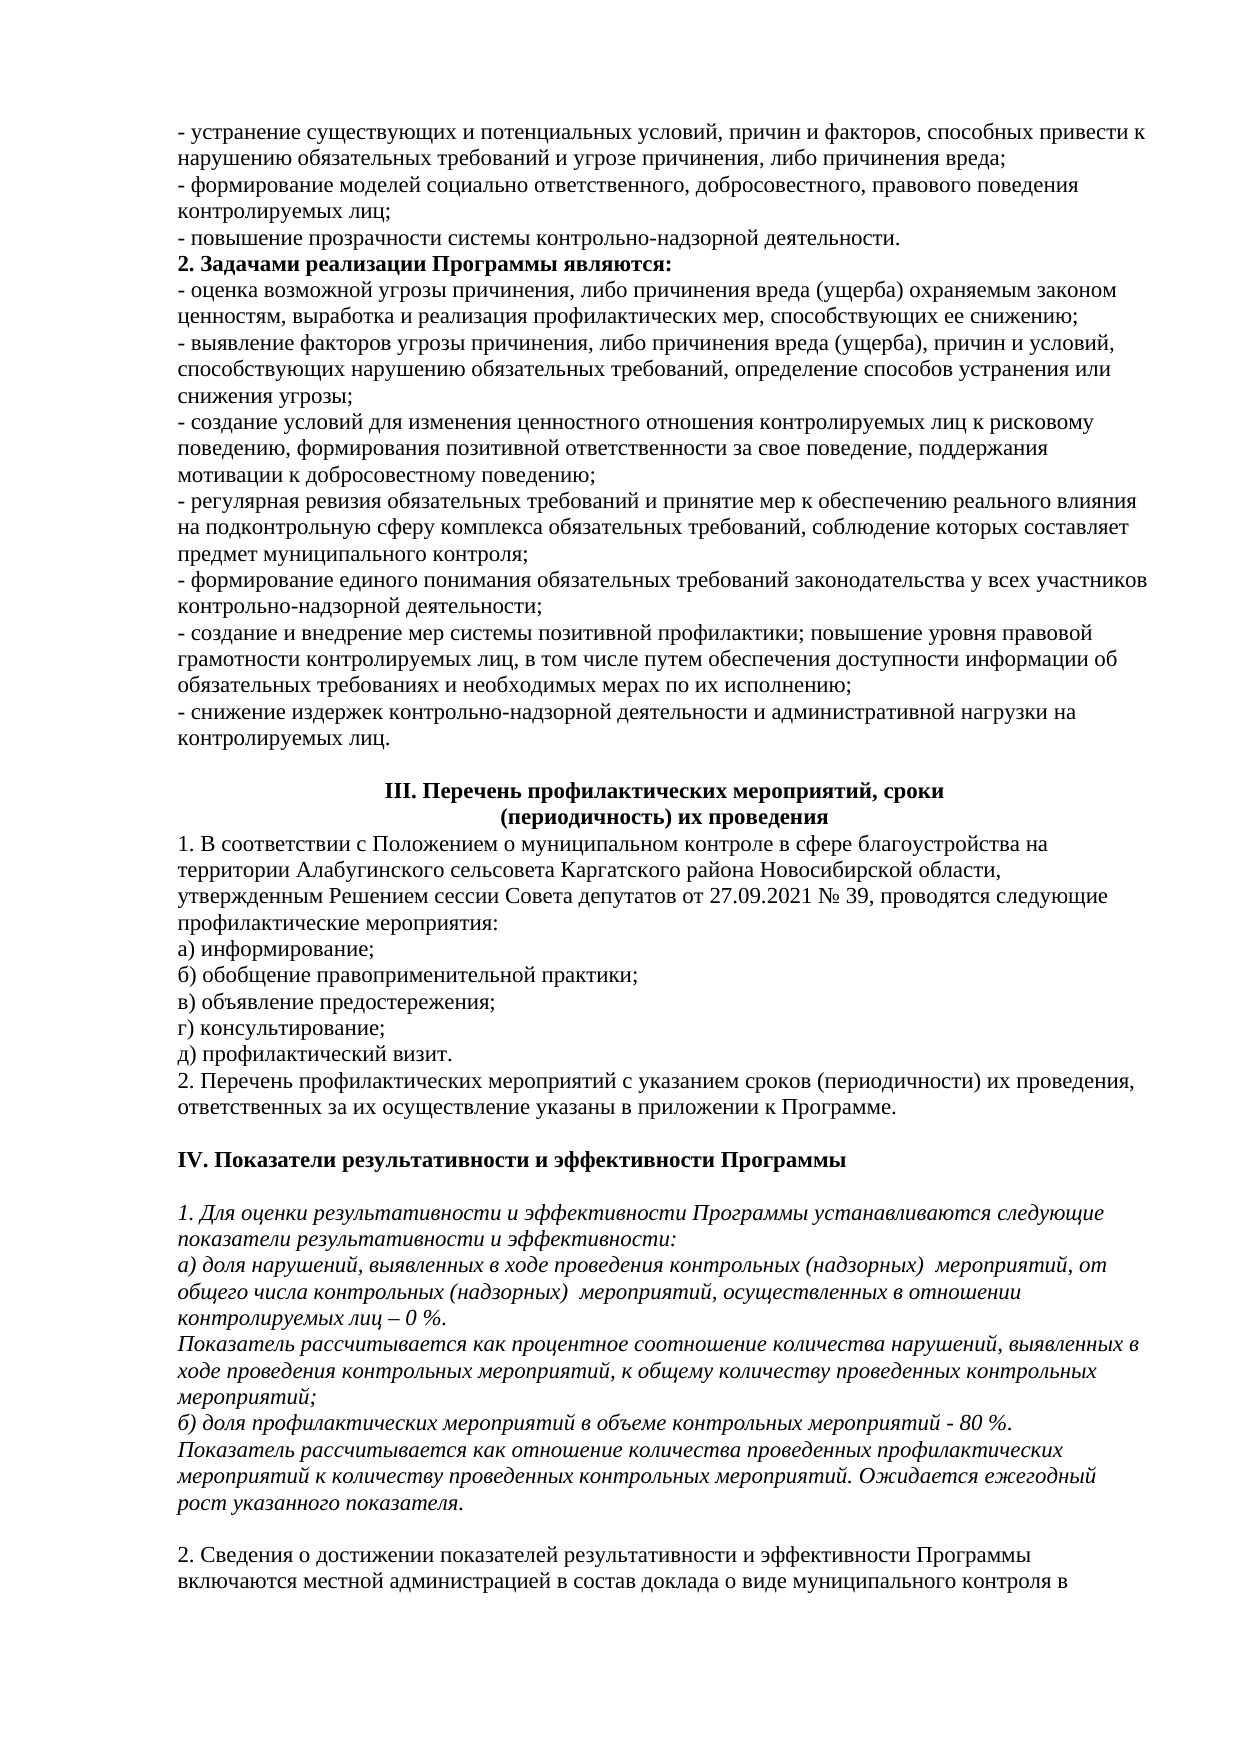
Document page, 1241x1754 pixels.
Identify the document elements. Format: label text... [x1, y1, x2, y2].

text IV. Показатели результативности и эффективности Программы [177, 1146, 1152, 1172]
text а) доля нарушений, выявленных в ходе проведения контрольных (надзорных) мероприятий, от общего числа контрольных (надзорных) мероприятий, осуществленных в отношении контролируемых лиц – 0 %. [177, 1251, 1152, 1330]
text - устранение существующих и потенциальных условий, причин и факторов, способных привести к нарушению обязательных требований и угрозе причинения, либо причинения вреда; [177, 118, 1152, 171]
text - повышение прозрачности системы контрольно-надзорной деятельности. [177, 223, 1152, 250]
text - создание условий для изменения ценностного отношения контролируемых лиц к рисковому поведению, формирования позитивной ответственности за свое поведение, поддержания мотивации к добросовестному поведению; [177, 408, 1152, 487]
text 2. Задачами реализации Программы являются: [177, 250, 1152, 276]
text Показатель рассчитывается как процентное соотношение количества нарушений, выявленных в ходе проведения контрольных мероприятий, к общему количеству проведенных контрольных мероприятий; [177, 1330, 1152, 1409]
text - выявление факторов угрозы причинения, либо причинения вреда (ущерба), причин и условий, способствующих нарушению обязательных требований, определение способов устранения или снижения угрозы; [177, 329, 1152, 408]
text 1. Для оценки результативности и эффективности Программы устанавливаются следующие показатели результативности и эффективности: [177, 1199, 1152, 1251]
text д) профилактический визит. [177, 1041, 1152, 1067]
text а) информирование; [177, 935, 1152, 961]
text - оценка возможной угрозы причинения, либо причинения вреда (ущерба) охраняемым законом ценностям, выработка и реализация профилактических мер, способствующих ее снижению; [177, 276, 1152, 329]
text 1. В соответствии с Положением о муниципальном контроле в сфере благоустройства на территории Алабугинского сельсовета Каргатского района Новосибирской области, утвержденным Решением сессии Совета депутатов от 27.09.2021 № 39, проводятся следующие профилактические мероприятия: [177, 830, 1152, 935]
text - создание и внедрение мер системы позитивной профилактики; повышение уровня правовой грамотности контролируемых лиц, в том числе путем обеспечения доступности информации об обязательных требованиях и необходимых мерах по их исполнению; [177, 619, 1152, 698]
text б) обобщение правоприменительной практики; [177, 961, 1152, 988]
text - снижение издержек контрольно-надзорной деятельности и административной нагрузки на контролируемых лиц. [177, 698, 1152, 751]
text (периодичность) их проведения [177, 803, 1152, 830]
text в) объявление предостережения; [177, 988, 1152, 1014]
text - формирование единого понимания обязательных требований законодательства у всех участников контрольно-надзорной деятельности; [177, 566, 1152, 619]
text г) консультирование; [177, 1014, 1152, 1041]
text 2. Перечень профилактических мероприятий с указанием сроков (периодичности) их проведения, ответственных за их осуществление указаны в приложении к Программе. [177, 1067, 1152, 1119]
text Показатель рассчитывается как отношение количества проведенных профилактических мероприятий к количеству проведенных контрольных мероприятий. Ожидается ежегодный рост указанного показателя. [177, 1436, 1152, 1515]
text б) доля профилактических мероприятий в объеме контрольных мероприятий - 80 %. [177, 1409, 1152, 1436]
text III. Перечень профилактических мероприятий, сроки [177, 777, 1152, 803]
text - формирование моделей социально ответственного, добросовестного, правового поведения контролируемых лиц; [177, 171, 1152, 223]
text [177, 1541, 1152, 1594]
text - регулярная ревизия обязательных требований и принятие мер к обеспечению реального влияния на подконтрольную сферу комплекса обязательных требований, соблюдение которых составляет предмет муниципального контроля; [177, 487, 1152, 566]
